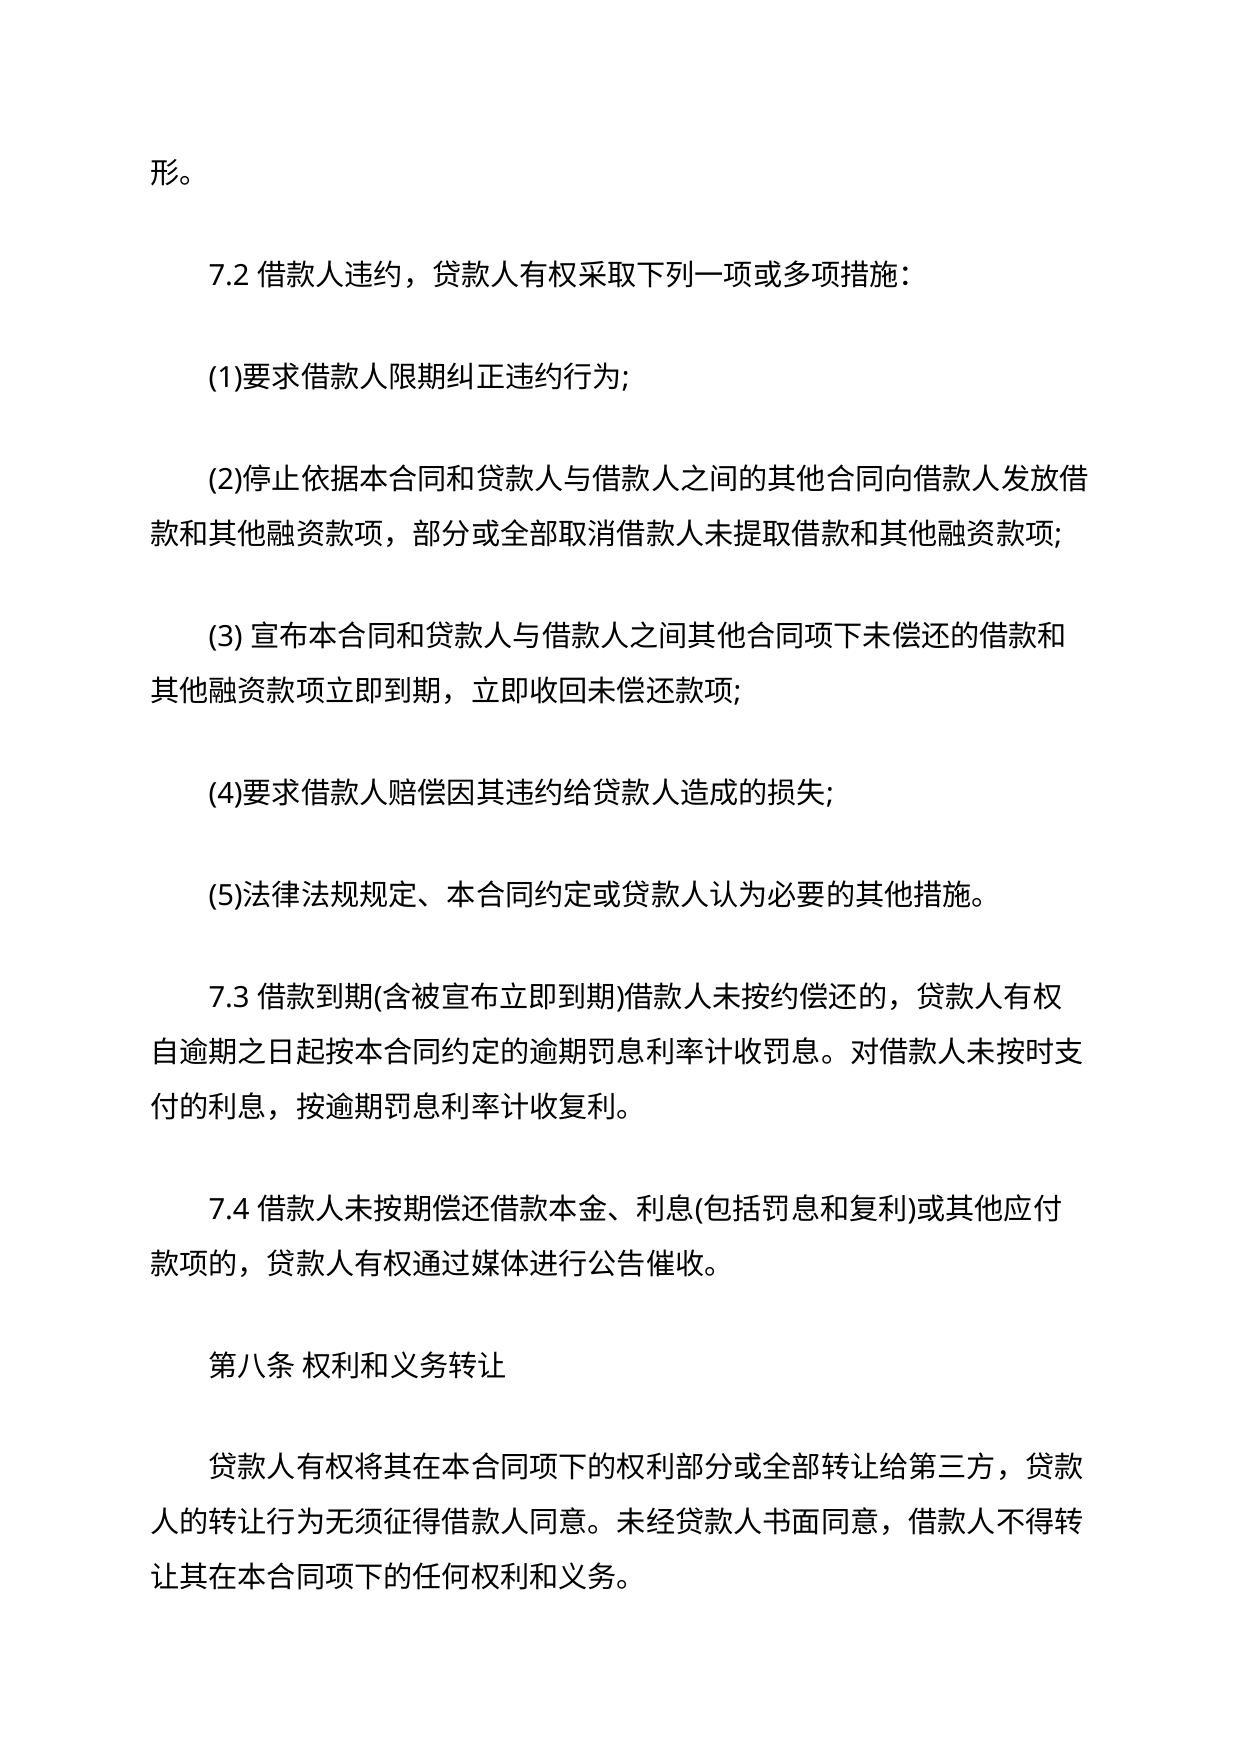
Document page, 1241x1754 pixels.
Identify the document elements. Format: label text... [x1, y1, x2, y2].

text (1)要求借款人限期纠正违约行为; [150, 354, 1090, 396]
text 7.2 借款人违约，贷款人有权采取下列一项或多项措施： [150, 252, 1090, 294]
text 第八条 权利和义务转让 [150, 1342, 1090, 1384]
text 7.4 借款人未按期偿还借款本金、利息(包括罚息和复利)或其他应付款项的，贷款人有权通过媒体进行公告催收。 [150, 1185, 1090, 1283]
text 贷款人有权将其在本合同项下的权利部分或全部转让给第三方，贷款人的转让行为无须征得借款人同意。未经贷款人书面同意，借款人不得转让其在本合同项下的任何权利和义务。 [150, 1444, 1090, 1596]
text (3) 宣布本合同和贷款人与借款人之间其他合同项下未偿还的借款和其他融资款项立即到期，立即收回未偿还款项; [150, 613, 1090, 710]
text 7.3 借款到期(含被宣布立即到期)借款人未按约偿还的，贷款人有权自逾期之日起按本合同约定的逾期罚息利率计收罚息。对借款人未按时支付的利息，按逾期罚息利率计收复利。 [150, 974, 1090, 1126]
text (5)法律法规规定、本合同约定或贷款人认为必要的其他措施。 [150, 872, 1090, 914]
text (4)要求借款人赔偿因其违约给贷款人造成的损失; [150, 770, 1090, 812]
text (2)停止依据本合同和贷款人与借款人之间的其他合同向借款人发放借款和其他融资款项，部分或全部取消借款人未提取借款和其他融资款项; [150, 456, 1090, 553]
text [150, 150, 1090, 192]
